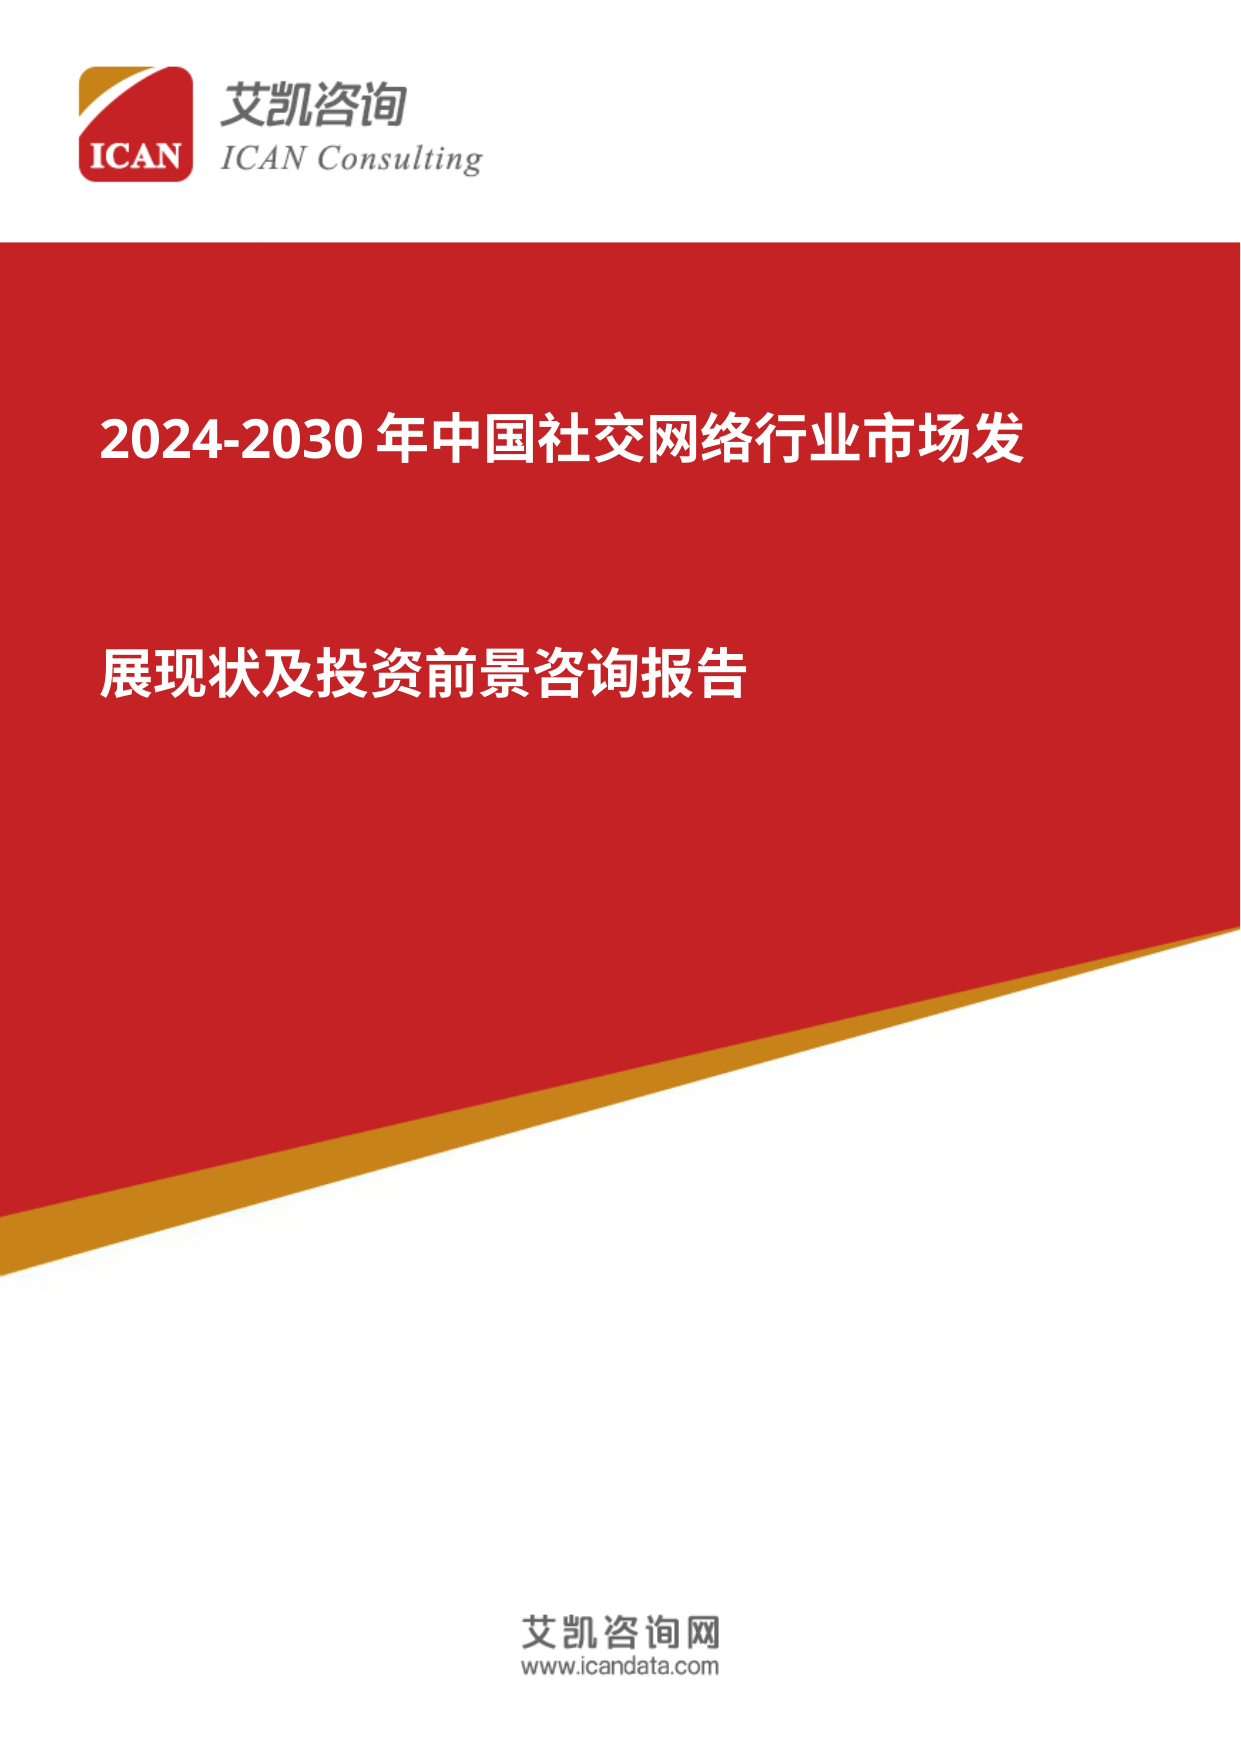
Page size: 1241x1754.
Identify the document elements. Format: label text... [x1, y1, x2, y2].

subtitle 2024-2030年中国社交网络行业市场发展现状及投资前景咨询报告 [99, 386, 1053, 718]
picture [0, 5, 1241, 1754]
